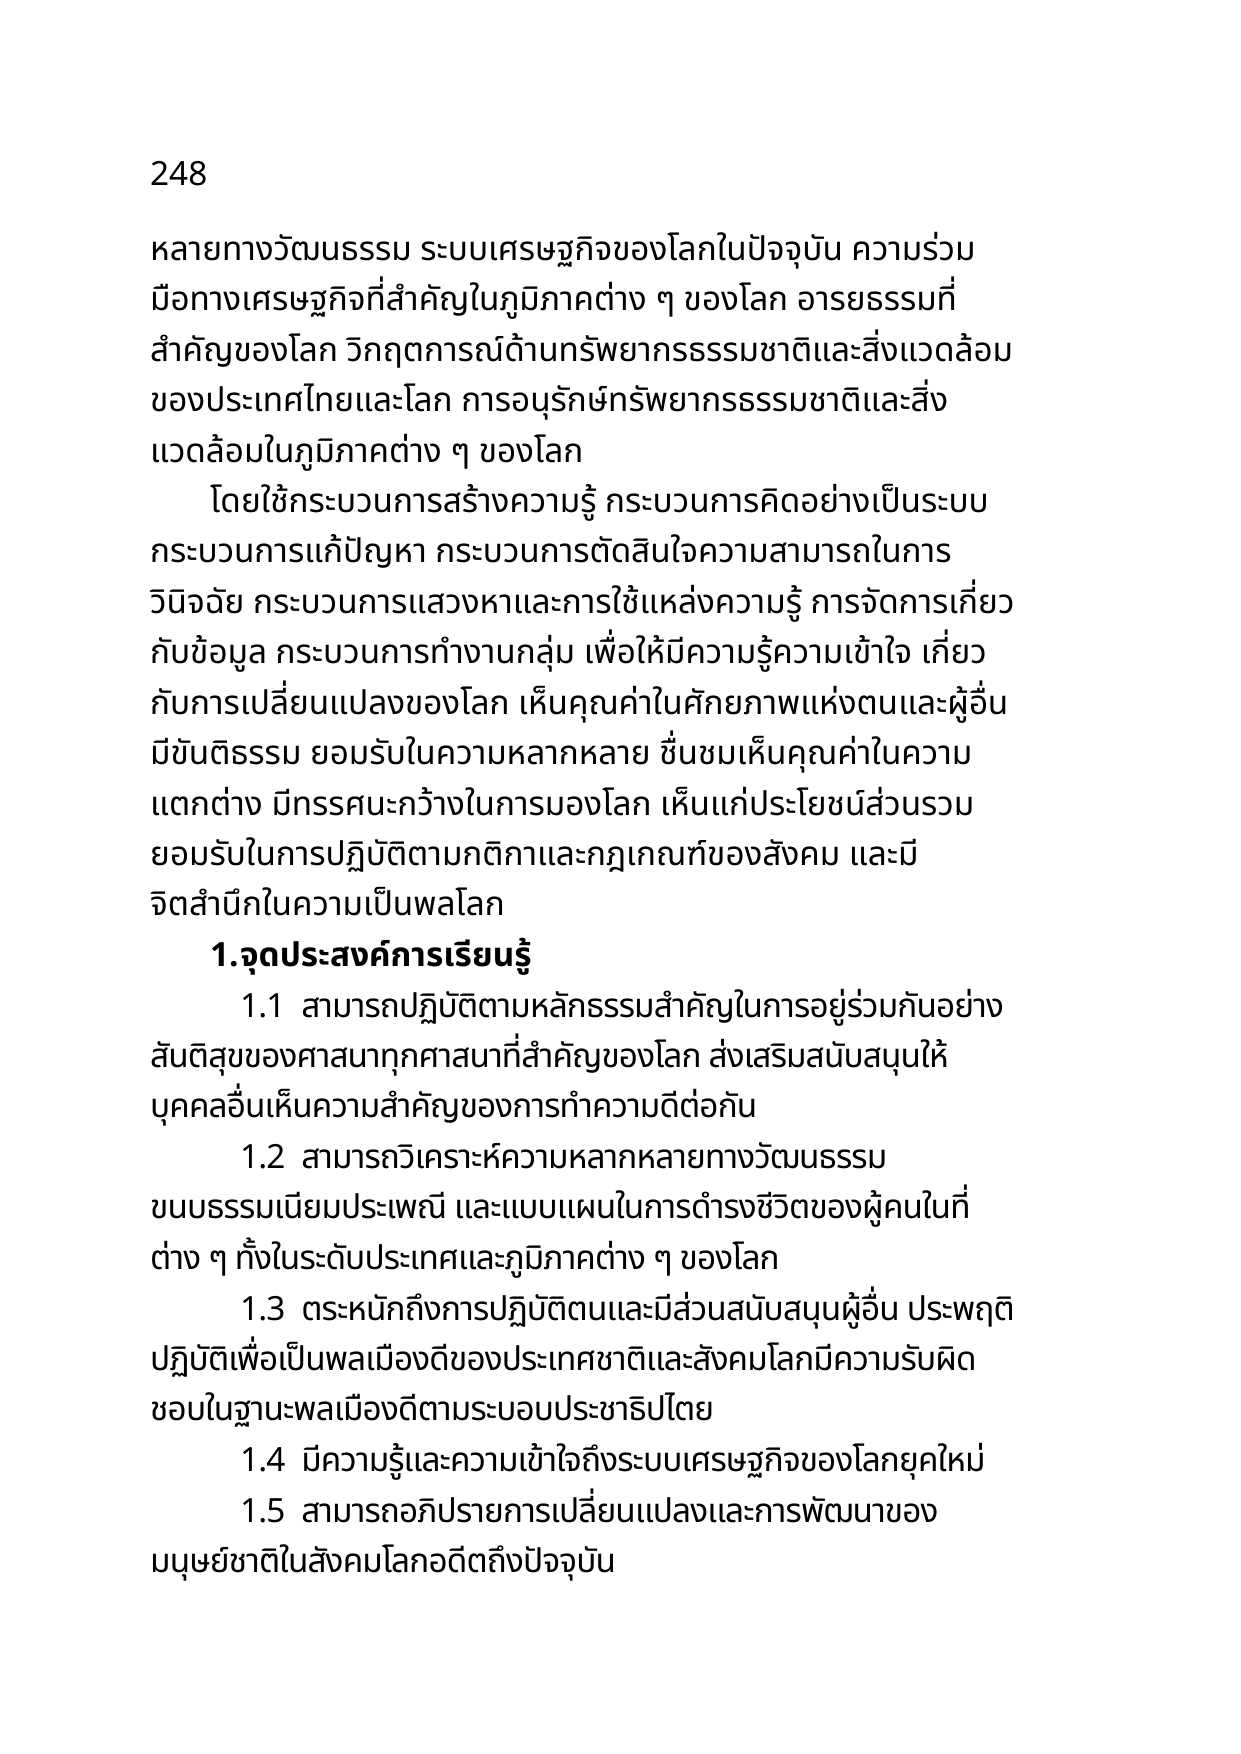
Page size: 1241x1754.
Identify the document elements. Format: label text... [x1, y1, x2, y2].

text 1.1 สามารถปฏิบัติตามหลักธรรมสำคัญในการอยู่ร่วมกันอย่างสันติสุขของศาสนาทุกศาสนาที่สำคัญของโลก ส่งเสริมสนับสนุนให้บุคคลอื่นเห็นความสำคัญของการทำความดีต่อกัน [150, 981, 1015, 1133]
text 1. จุดประสงค์การเรียนรู้ [150, 931, 1015, 981]
text 1.4 มีความรู้และความเข้าใจถึงระบบเศรษฐกิจของโลกยุคใหม่ [150, 1436, 1015, 1486]
text 1.5 สามารถอภิปรายการเปลี่ยนแปลงและการพัฒนาของมนุษย์ชาติในสังคมโลกอดีตถึงปัจจุบัน [150, 1486, 1015, 1587]
text 1.2 สามารถวิเคราะห์ความหลากหลายทางวัฒนธรรม ขนบธรรมเนียมประเพณี และแบบแผนในการดำรงชีวิตของผู้คนในที่ต่าง ๆ ทั้งในระดับประเทศและภูมิภาคต่าง ๆ ของโลก [150, 1133, 1015, 1284]
text 1.3 ตระหนักถึงการปฏิบัติตนและมีส่วนสนับสนุนผู้อื่น ประพฤติปฏิบัติเพื่อเป็นพลเมืองดีของประเทศชาติและสังคมโลกมีความรับผิดชอบในฐานะพลเมืองดีตามระบอบประชาธิปไตย [150, 1284, 1015, 1436]
text โดยใช้กระบวนการสร้างความรู้ กระบวนการคิดอย่างเป็นระบบ กระบวนการแก้ปัญหา กระบวนการตัดสินใจความสามารถในการวินิจฉัย กระบวนการแสวงหาและการใช้แหล่งความรู้ การจัดการเกี่ยวกับข้อมูล กระบวนการทำงานกลุ่ม เพื่อให้มีความรู้ความเข้าใจ เกี่ยวกับการเปลี่ยนแปลงของโลก เห็นคุณค่าในศักยภาพแห่งตนและผู้อื่น มีขันติธรรม ยอมรับในความหลากหลาย ชื่นชมเห็นคุณค่าในความแตกต่าง มีทรรศนะกว้างในการมองโลก เห็นแก่ประโยชน์ส่วนรวม ยอมรับในการปฏิบัติตามกติกาและกฎเกณฑ์ของสังคม และมีจิตสำนึกในความเป็นพลโลก [150, 477, 1015, 931]
